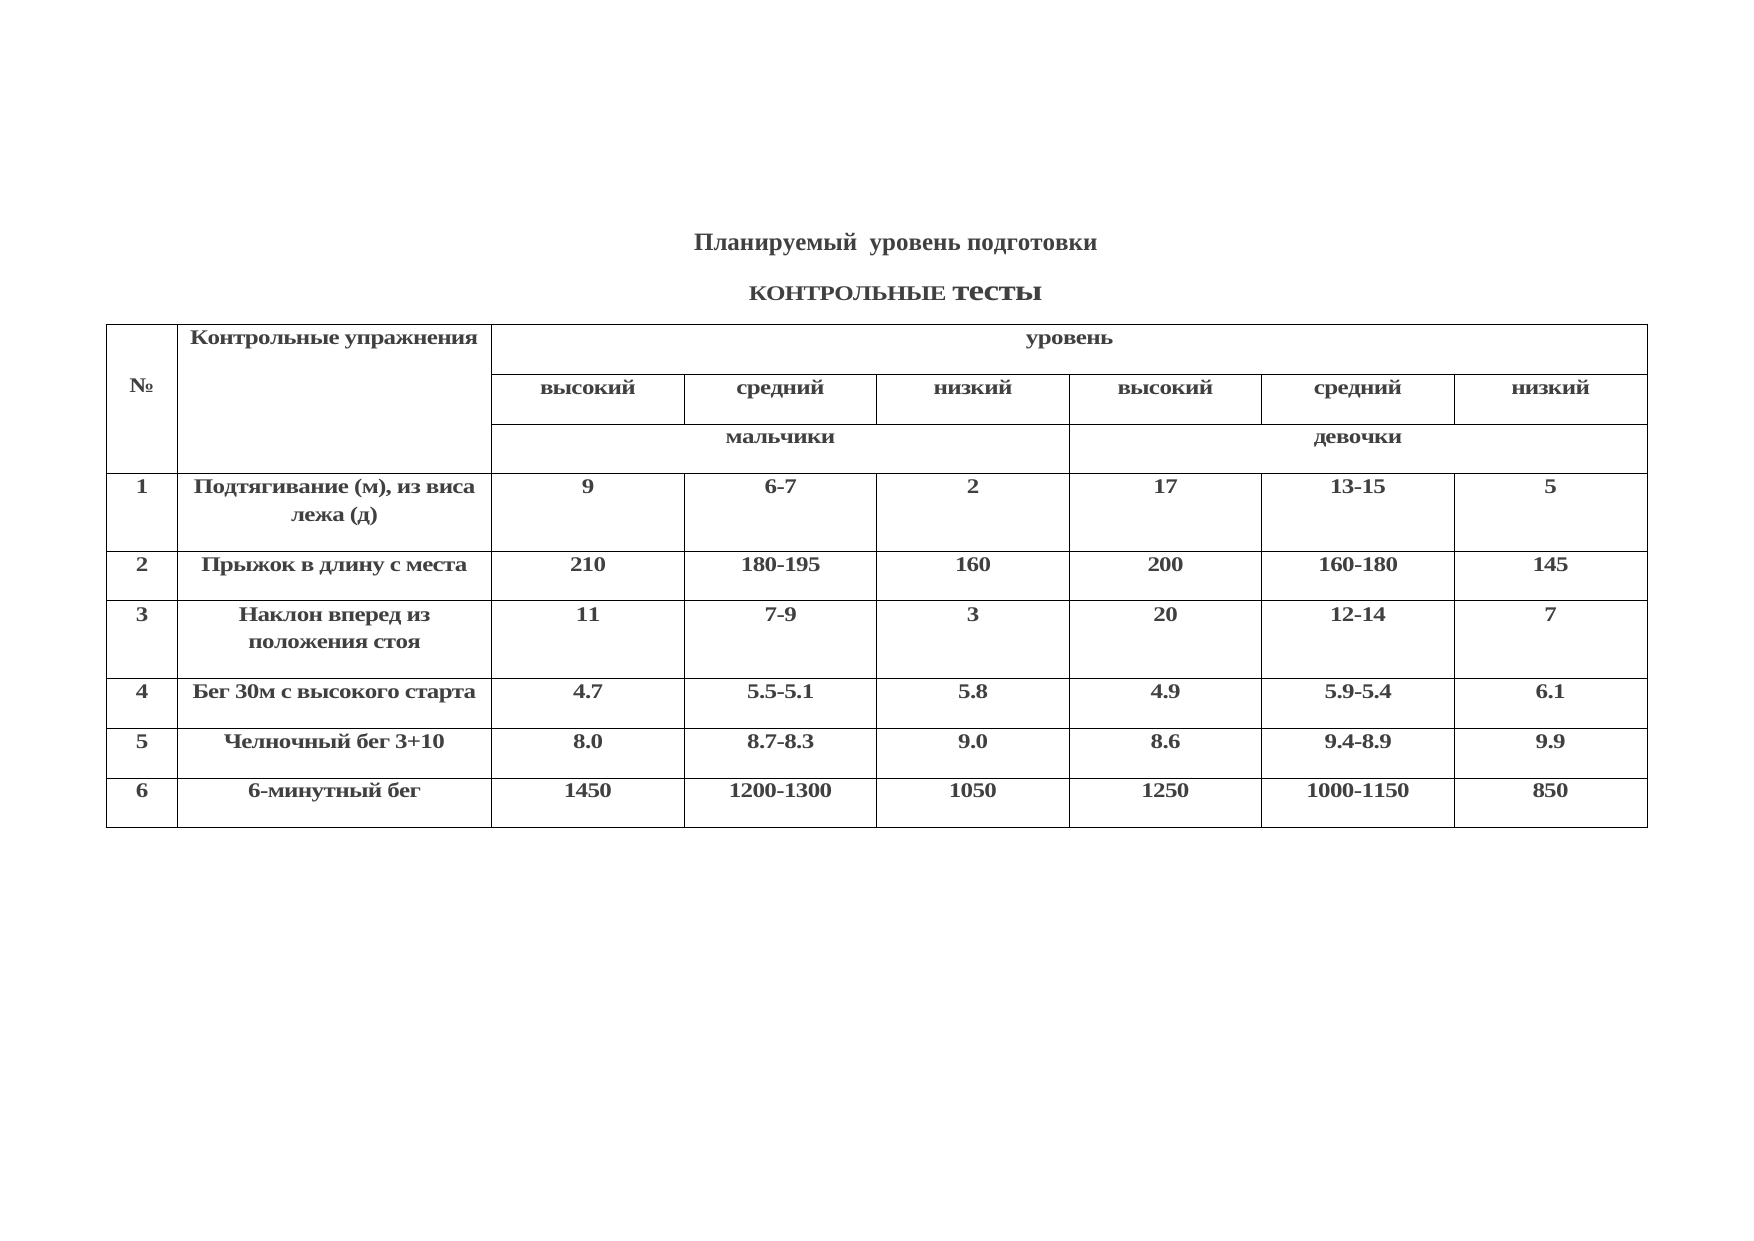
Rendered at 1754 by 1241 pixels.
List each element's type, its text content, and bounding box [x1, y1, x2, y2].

table_cell 5.5-5.1 [685, 679, 876, 728]
table_cell 13-15 [1262, 474, 1454, 551]
table_cell 9 [492, 474, 684, 551]
table_cell 2 [107, 552, 177, 600]
table_cell 200 [1070, 552, 1261, 600]
table_cell 160-180 [1262, 552, 1454, 600]
table_cell 8.6 [1070, 729, 1261, 777]
table_cell 5.8 [877, 679, 1069, 728]
table_header Контрольные упражнения [178, 325, 491, 473]
table_cell 9.9 [1455, 729, 1647, 777]
table_cell 8.0 [492, 729, 684, 777]
table_cell 145 [1455, 552, 1647, 600]
table_cell 5 [107, 729, 177, 777]
table_cell 9.0 [877, 729, 1069, 777]
table_cell 5 [1455, 474, 1647, 551]
table_cell 210 [492, 552, 684, 600]
table_cell 6.1 [1455, 679, 1647, 728]
table_cell 1000-1150 [1262, 779, 1454, 827]
table_cell Челночный бег 3+10 [178, 729, 491, 777]
table_header № [107, 325, 177, 473]
table_cell 1 [107, 474, 177, 551]
table_cell 5.9-5.4 [1262, 679, 1454, 728]
table_cell Бег 30м с высокого старта [178, 679, 491, 728]
table_cell 8.7-8.3 [685, 729, 876, 777]
table_cell средний [1262, 375, 1454, 423]
table_cell 160 [877, 552, 1069, 600]
table_cell 1200-1300 [685, 779, 876, 827]
table_cell 6-7 [685, 474, 876, 551]
table_cell Подтягивание (м), из виса лежа (д) [178, 474, 491, 551]
table_cell 7 [1455, 601, 1647, 678]
table_header уровень [492, 325, 1647, 374]
table_cell 11 [492, 601, 684, 678]
table_cell 4.9 [1070, 679, 1261, 728]
table_cell 850 [1455, 779, 1647, 827]
table_cell 7-9 [685, 601, 876, 678]
table_cell 3 [107, 601, 177, 678]
table_cell 9.4-8.9 [1262, 729, 1454, 777]
table_cell Наклон вперед из положения стоя [178, 601, 491, 678]
table_cell низкий [877, 375, 1069, 423]
table_cell низкий [1455, 375, 1647, 423]
table_cell средний [685, 375, 876, 423]
table_cell 1050 [877, 779, 1069, 827]
table_cell высокий [1070, 375, 1261, 423]
table_cell 180-195 [685, 552, 876, 600]
table_cell 12-14 [1262, 601, 1454, 678]
table_cell 6-минутный бег [178, 779, 491, 827]
table_cell 1450 [492, 779, 684, 827]
table_cell 3 [877, 601, 1069, 678]
table_cell 4 [107, 679, 177, 728]
text Планируемый уровень подготовки [118, 227, 1636, 256]
table_cell 1250 [1070, 779, 1261, 827]
table_cell девочки [1070, 425, 1647, 473]
table_cell 17 [1070, 474, 1261, 551]
table_cell Прыжок в длину с места [178, 552, 491, 600]
table_cell 20 [1070, 601, 1261, 678]
text КОНТРОЛЬНЫЕ тесты [118, 273, 1636, 307]
table_cell высокий [492, 375, 684, 423]
table_cell 6 [107, 779, 177, 827]
table_cell 4.7 [492, 679, 684, 728]
table_cell 2 [877, 474, 1069, 551]
table_cell мальчики [492, 425, 1069, 473]
